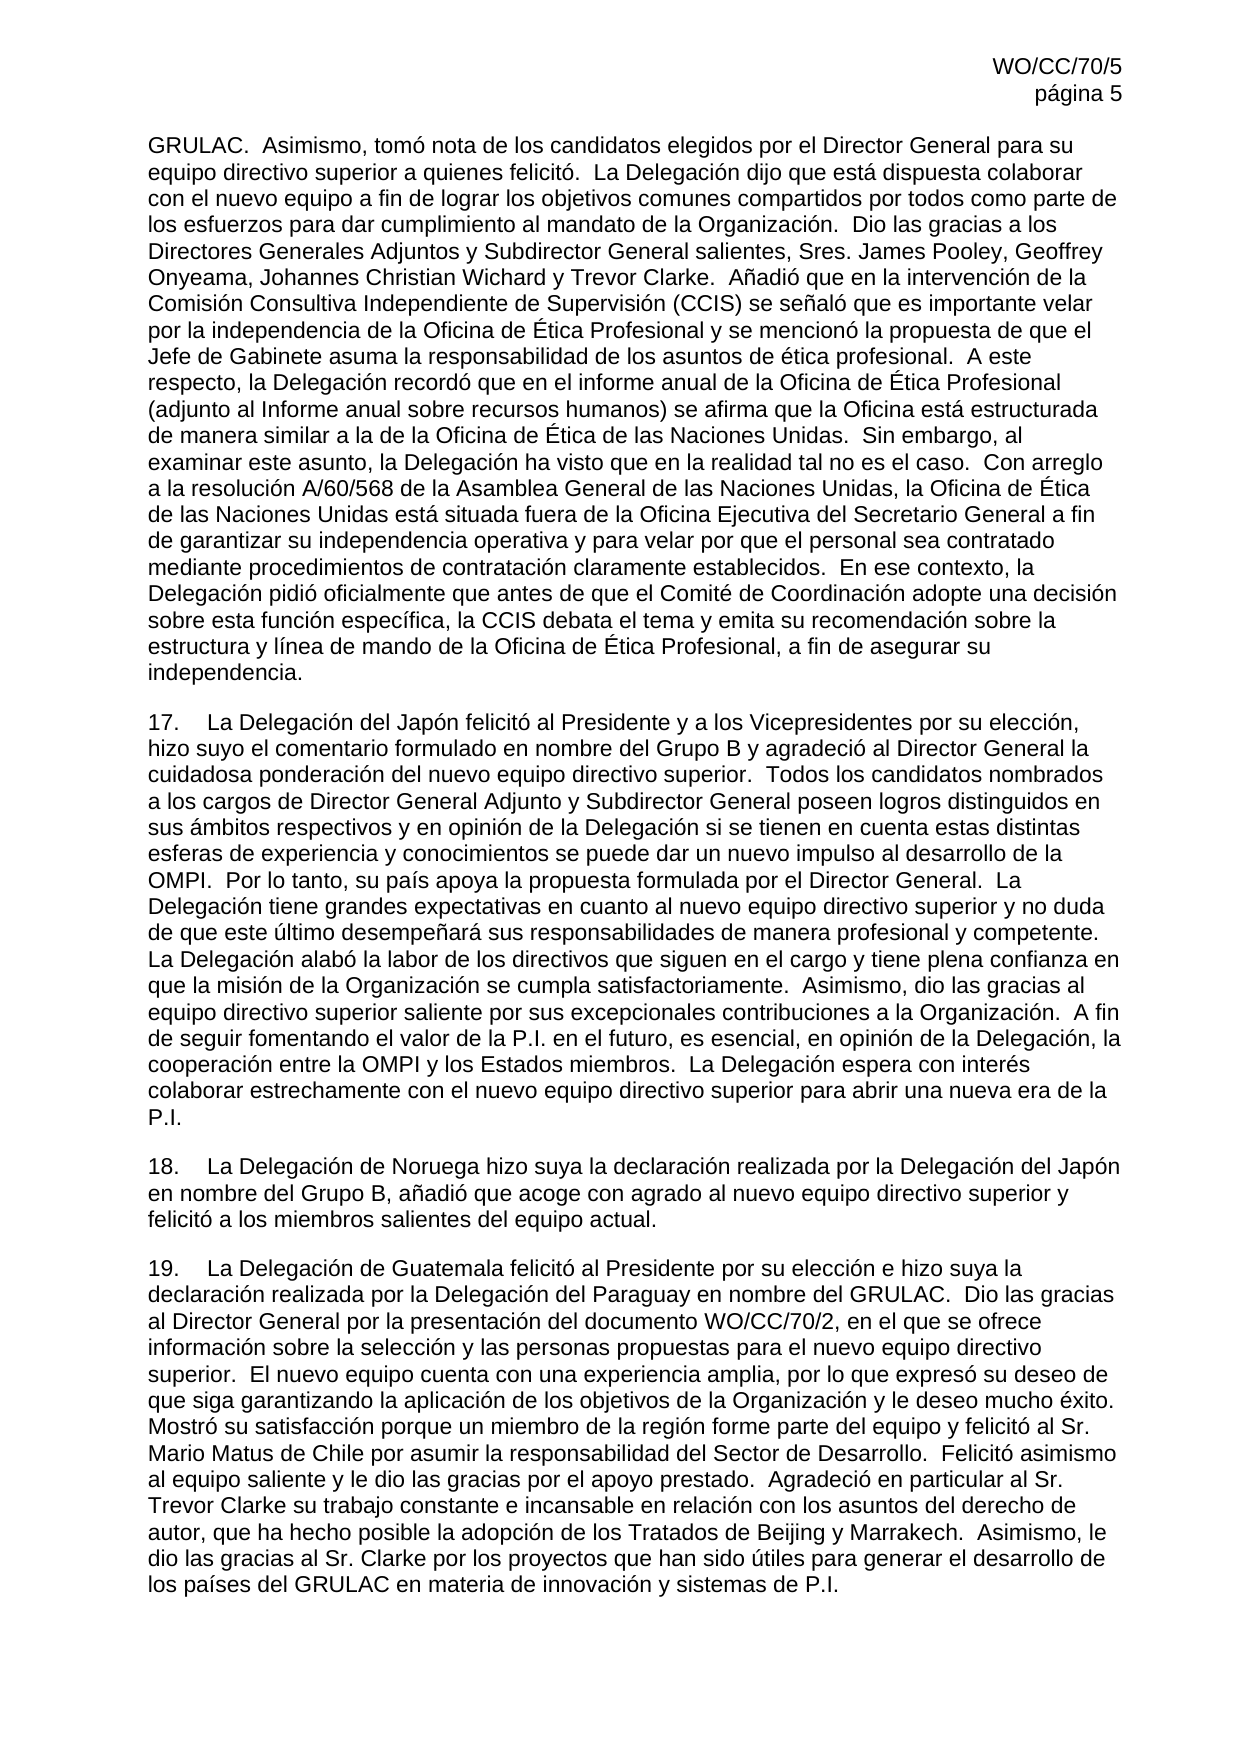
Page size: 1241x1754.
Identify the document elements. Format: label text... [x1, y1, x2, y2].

text La Delegación del Japón felicitó al Presidente y a los Vicepresidentes por su elección, hizo suyo el comentario formulado en nombre del Grupo B y agradeció al Director General la cuidadosa ponderación del nuevo equipo directivo superior. Todos los candidatos nombrados a los cargos de Director General Adjunto y Subdirector General poseen logros distinguidos en sus ámbitos respectivos y en opinión de la Delegación si se tienen en cuenta estas distintas esferas de experiencia y conocimientos se puede dar un nuevo impulso al desarrollo de la OMPI. Por lo tanto, su país apoya la propuesta formulada por el Director General. La Delegación tiene grandes expectativas en cuanto al nuevo equipo directivo superior y no duda de que este último desempeñará sus responsabilidades de manera profesional y competente. La Delegación alabó la labor de los directivos que siguen en el cargo y tiene plena confianza en que la misión de la Organización se cumpla satisfactoriamente. Asimismo, dio las gracias al equipo directivo superior saliente por sus excepcionales contribuciones a la Organización. A fin de seguir fomentando el valor de la P.I. en el futuro, es esencial, en opinión de la Delegación, la cooperación entre la OMPI y los Estados miembros. La Delegación espera con interés colaborar estrechamente con el nuevo equipo directivo superior para abrir una nueva era de la P.I. [148, 708, 1122, 1130]
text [148, 132, 1122, 686]
text La Delegación de Noruega hizo suya la declaración realizada por la Delegación del Japón en nombre del Grupo B, añadió que acoge con agrado al nuevo equipo directivo superior y felicitó a los miembros salientes del equipo actual. [148, 1153, 1122, 1232]
text La Delegación de Guatemala felicitó al Presidente por su elección e hizo suya la declaración realizada por la Delegación del Paraguay en nombre del GRULAC. Dio las gracias al Director General por la presentación del documento WO/CC/70/2, en el que se ofrece información sobre la selección y las personas propuestas para el nuevo equipo directivo superior. El nuevo equipo cuenta con una experiencia amplia, por lo que expresó su deseo de que siga garantizando la aplicación de los objetivos de la Organización y le deseo mucho éxito. Mostró su satisfacción porque un miembro de la región forme parte del equipo y felicitó al Sr. Mario Matus de Chile por asumir la responsabilidad del Sector de Desarrollo. Felicitó asimismo al equipo saliente y le dio las gracias por el apoyo prestado. Agradeció en particular al Sr. Trevor Clarke su trabajo constante e incansable en relación con los asuntos del derecho de autor, que ha hecho posible la adopción de los Tratados de Beijing y Marrakech. Asimismo, le dio las gracias al Sr. Clarke por los proyectos que han sido útiles para generar el desarrollo de los países del GRULAC en materia de innovación y sistemas de P.I. [148, 1255, 1122, 1598]
